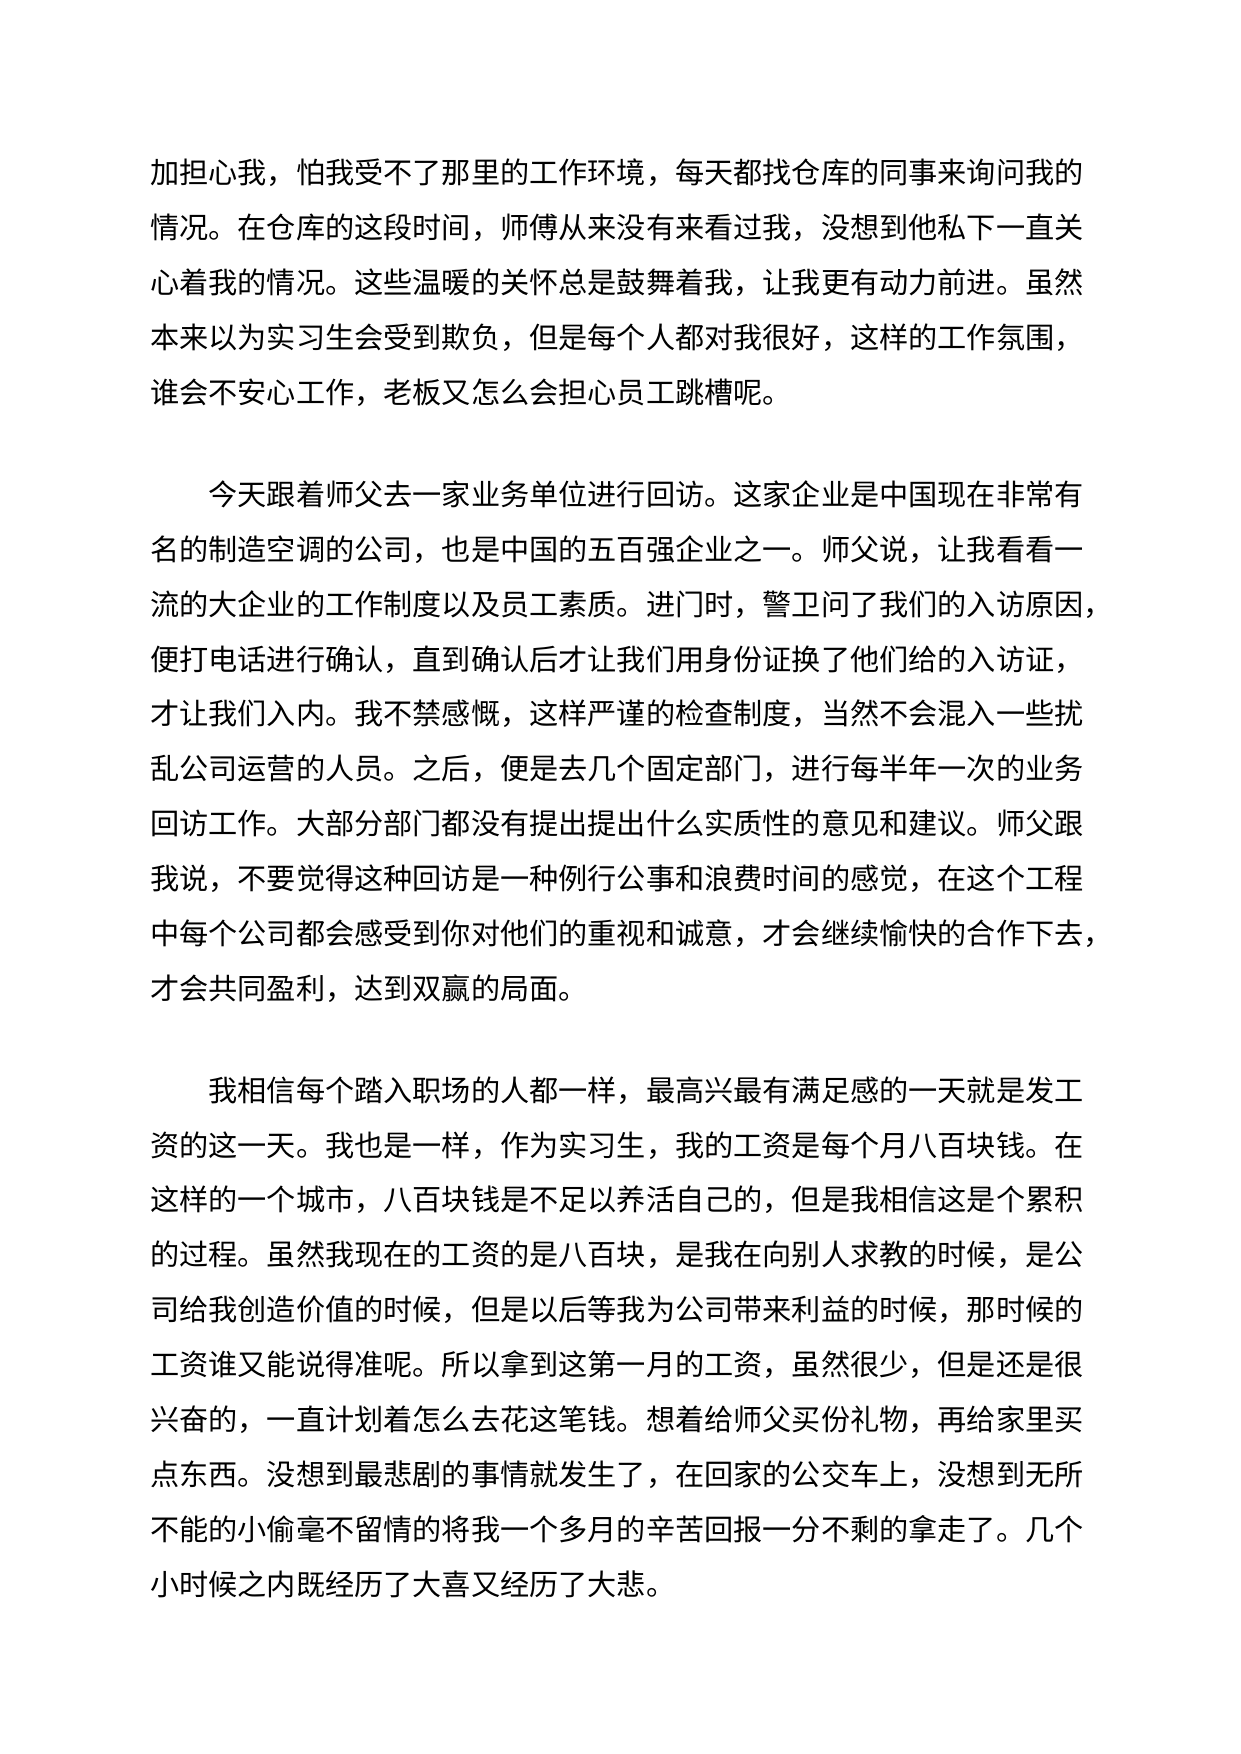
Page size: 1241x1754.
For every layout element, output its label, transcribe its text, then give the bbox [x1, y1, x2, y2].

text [150, 150, 1090, 412]
text 我相信每个踏入职场的人都一样，最高兴最有满足感的一天就是发工资的这一天。我也是一样，作为实习生，我的工资是每个月八百块钱。在这样的一个城市，八百块钱是不足以养活自己的，但是我相信这是个累积的过程。虽然我现在的工资的是八百块，是我在向别人求教的时候，是公司给我创造价值的时候，但是以后等我为公司带来利益的时候，那时候的工资谁又能说得准呢。所以拿到这第一月的工资，虽然很少，但是还是很兴奋的，一直计划着怎么去花这笔钱。想着给师父买份礼物，再给家里买点东西。没想到最悲剧的事情就发生了，在回家的公交车上，没想到无所不能的小偷毫不留情的将我一个多月的辛苦回报一分不剩的拿走了。几个小时候之内既经历了大喜又经历了大悲。 [150, 1067, 1090, 1603]
text 今天跟着师父去一家业务单位进行回访。这家企业是中国现在非常有名的制造空调的公司，也是中国的五百强企业之一。师父说，让我看看一流的大企业的工作制度以及员工素质。进门时，警卫问了我们的入访原因，便打电话进行确认，直到确认后才让我们用身份证换了他们给的入访证，才让我们入内。我不禁感慨，这样严谨的检查制度，当然不会混入一些扰乱公司运营的人员。之后，便是去几个固定部门，进行每半年一次的业务回访工作。大部分部门都没有提出提出什么实质性的意见和建议。师父跟我说，不要觉得这种回访是一种例行公事和浪费时间的感觉，在这个工程中每个公司都会感受到你对他们的重视和诚意，才会继续愉快的合作下去，才会共同盈利，达到双赢的局面。 [150, 471, 1090, 1008]
